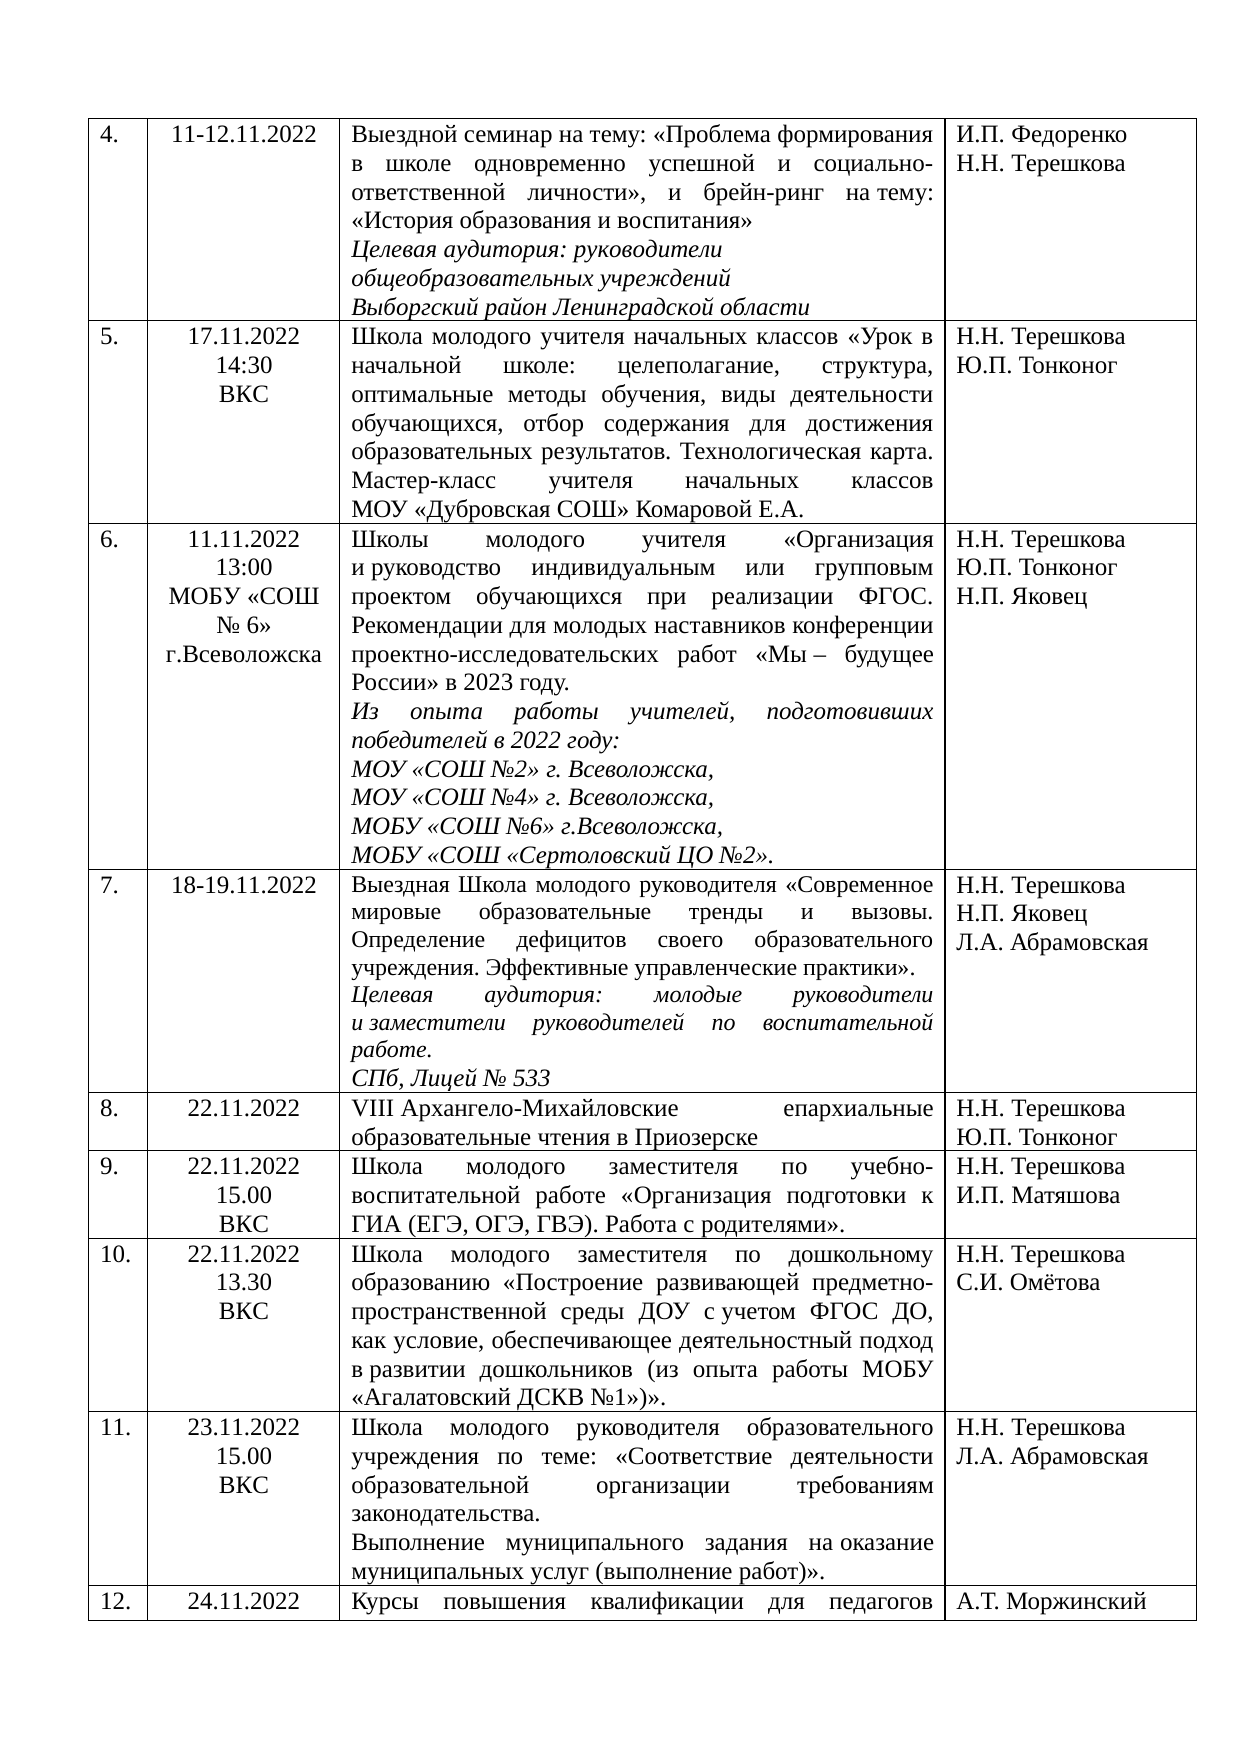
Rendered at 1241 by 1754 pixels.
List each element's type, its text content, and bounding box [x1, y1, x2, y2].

table_cell Н.Н. Терешкова Ю.П. Тонконог [946, 1093, 1196, 1150]
table_cell [89, 870, 147, 1092]
table_cell Н.Н. Терешкова Ю.П. Тонконог Н.П. Яковец [946, 524, 1196, 869]
table_cell 22.11.2022 [148, 1093, 339, 1150]
table_cell [89, 1412, 147, 1585]
table_cell 11-12.11.2022 [148, 119, 339, 320]
table_cell Школа молодого заместителя по дошкольному образованию «Построение развивающей предметно-пространственной среды ДОУ с учетом ФГОС ДО, как условие, обеспечивающее деятельностный подход в развитии дошкольников (из опыта работы МОБУ «Агалатовский ДСКВ №1»)». [340, 1239, 944, 1411]
table_cell Н.Н. Терешкова Ю.П. Тонконог [946, 321, 1196, 523]
table_cell VIII Архангело-Михайловские епархиальные образовательные чтения в Приозерске [340, 1093, 944, 1150]
table_cell 18-19.11.2022 [148, 870, 339, 1092]
table_cell И.П. Федоренко Н.Н. Терешкова [946, 119, 1196, 320]
table_cell [89, 1151, 147, 1238]
table_cell [89, 1239, 147, 1411]
table_cell 22.11.2022 15.00 ВКС [148, 1151, 339, 1238]
table_cell Н.Н. Терешкова И.П. Матяшова [946, 1151, 1196, 1238]
table_cell [89, 524, 147, 869]
table_cell Н.Н. Терешкова Н.П. Яковец Л.А. Абрамовская [946, 870, 1196, 1092]
table_cell Выездная Школа молодого руководителя «Современное мировые образовательные тренды и вызовы. Определение дефицитов своего образовательного учреждения. Эффективные управленческие практики». Целевая аудитория: молодые руководители и заместители руководителей по воспитательной работе. СПб, Лицей № 533 [340, 870, 944, 1092]
table_cell Школа молодого заместителя по учебно-воспитательной работе «Организация подготовки к ГИА (ЕГЭ, ОГЭ, ГВЭ). Работа с родителями». [340, 1151, 944, 1238]
table_cell Н.Н. Терешкова Л.А. Абрамовская [946, 1412, 1196, 1585]
table_cell [89, 1093, 147, 1150]
table_cell 17.11.2022 14:30 ВКС [148, 321, 339, 523]
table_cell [946, 1586, 1196, 1620]
table_cell 11.11.2022 13:00 МОБУ «СОШ № 6» г.Всеволожска [148, 524, 339, 869]
table_cell 23.11.2022 15.00 ВКС [148, 1412, 339, 1585]
table_cell Н.Н. Терешкова С.И. Омётова [946, 1239, 1196, 1411]
table_cell [89, 119, 147, 320]
table_cell Школы молодого учителя «Организация и руководство индивидуальным или групповым проектом обучающихся при реализации ФГОС. Рекомендации для молодых наставников конференции проектно-исследовательских работ «Мы – будущее России» в 2023 году. Из опыта работы учителей, подготовивших победителей в 2022 году: МОУ «СОШ №2» г. Всеволожска, МОУ «СОШ №4» г. Всеволожска, МОБУ «СОШ №6» г.Всеволожска, МОБУ «СОШ «Сертоловский ЦО №2». [340, 524, 944, 869]
table_cell 22.11.2022 13.30 ВКС [148, 1239, 339, 1411]
table_cell [89, 321, 147, 523]
table_cell Школа молодого руководителя образовательного учреждения по теме: «Соответствие деятельности образовательной организации требованиям законодательства. Выполнение муниципального задания на оказание муниципальных услуг (выполнение работ)». [340, 1412, 944, 1585]
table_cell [340, 1586, 944, 1620]
table_cell Школа молодого учителя начальных классов «Урок в начальной школе: целеполагание, структура, оптимальные методы обучения, виды деятельности обучающихся, отбор содержания для достижения образовательных результатов. Технологическая карта. Мастер-класс учителя начальных классов МОУ «Дубровская СОШ» Комаровой Е.А. [340, 321, 944, 523]
table_cell Выездной семинар на тему: «Проблема формирования в школе одновременно успешной и социально-ответственной личности», и брейн-ринг на тему: «История образования и воспитания» Целевая аудитория: руководители общеобразовательных учреждений Выборгский район Ленинградской области [340, 119, 944, 320]
table_cell [89, 1586, 147, 1620]
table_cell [148, 1586, 339, 1620]
